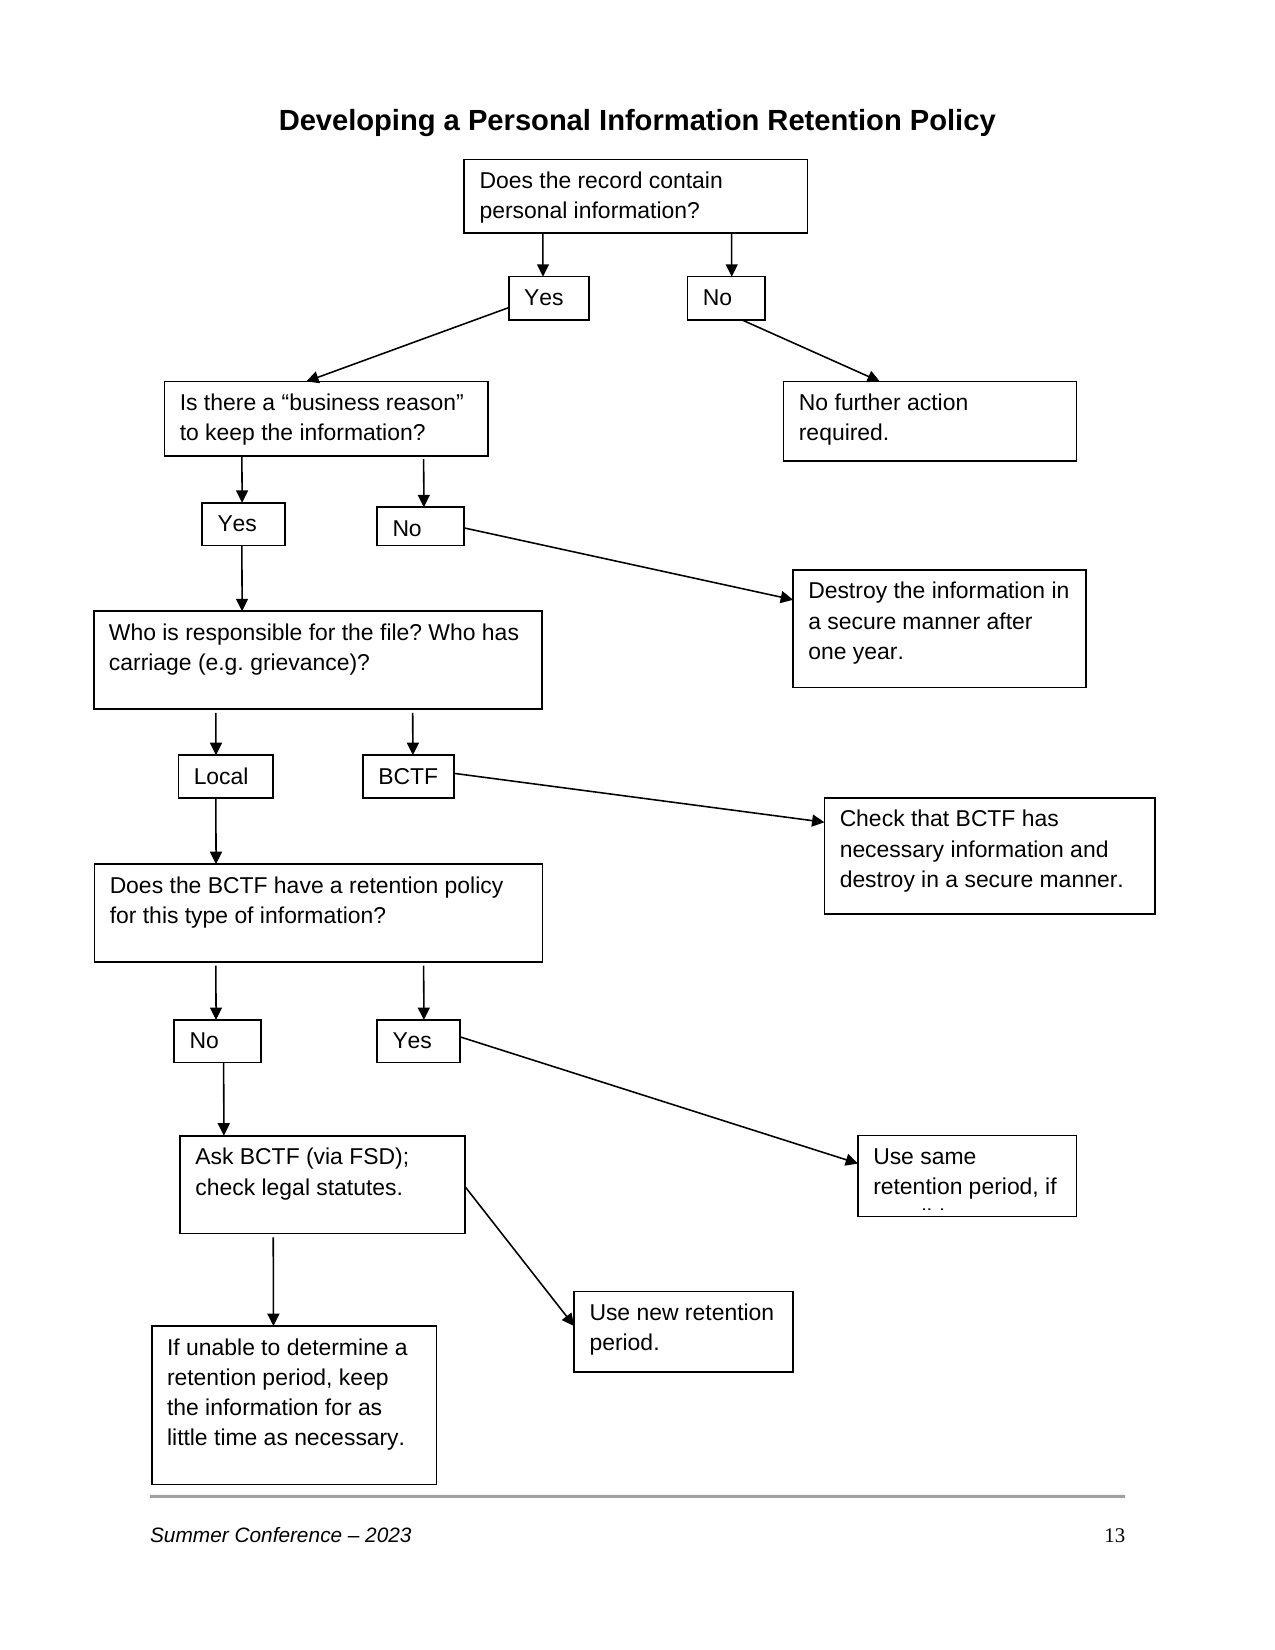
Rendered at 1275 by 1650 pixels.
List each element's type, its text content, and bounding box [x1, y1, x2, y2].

text Developing a Personal Information Retention Policy [150, 103, 1125, 137]
